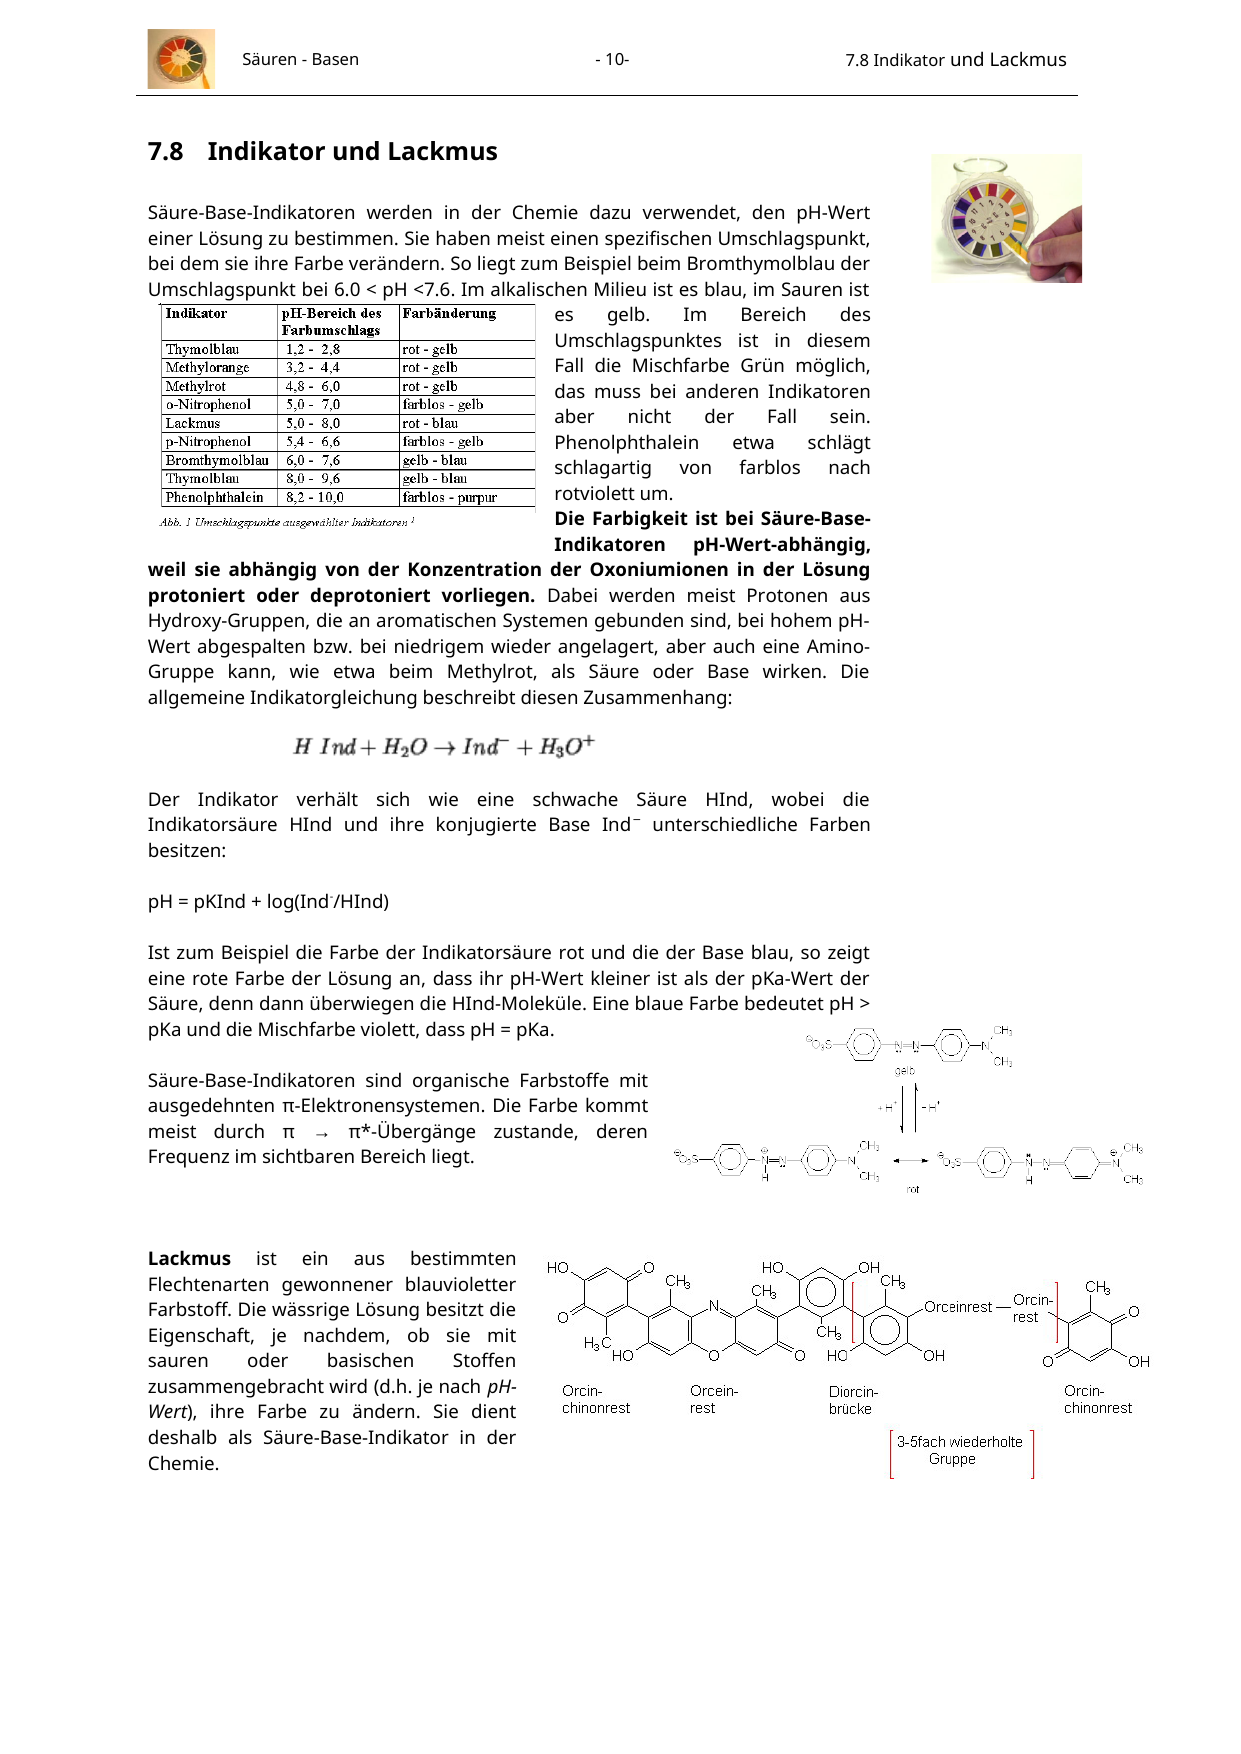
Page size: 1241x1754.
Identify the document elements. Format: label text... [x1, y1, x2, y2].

picture [667, 1017, 1149, 1197]
picture [290, 732, 597, 778]
text pH = pKInd + log(Ind-/HInd) [148, 888, 871, 914]
picture [931, 154, 1083, 283]
text Lackmus ist ein aus bestimmten Flechtenarten gewonnener blauvioletter Farbstoff. Die wässrige Lösung besitzt die Eigenschaft, je nachdem, ob sie mit sauren oder basischen Stoffen zusammengebracht wird (d.h. je nach pH-Wert), ihre Farbe zu ändern. Sie dient deshalb als Säure-Base-Indikator in der Chemie. [148, 1246, 871, 1475]
subtitle Indikator und Lackmus [148, 133, 871, 167]
text Der Indikator verhält sich wie eine schwache Säure HInd, wobei die Indikatorsäure HInd und ihre konjugierte Base Ind− unterschiedliche Farben besitzen: [148, 786, 871, 863]
text Säure-Base-Indikatoren sind organische Farbstoffe mit ausgedehnten π-Elektronensystemen. Die Farbe kommt meist durch π → π*-Übergänge zustande, deren Frequenz im sichtbaren Bereich liegt. [148, 1067, 667, 1169]
text Die Farbigkeit ist bei Säure-Base-Indikatoren pH-Wert-abhängig, weil sie abhängig von der Konzentration der Oxoniumionen in der Lösung protoniert oder deprotoniert vorliegen. Dabei werden meist Protonen aus Hydroxy-Gruppen, die an aromatischen Systemen gebunden sind, bei hohem pH-Wert abgespalten bzw. bei niedrigem wieder angelagert, aber auch eine Amino-Gruppe kann, wie etwa beim Methylrot, als Säure oder Base wirken. Die allgemeine Indikatorgleichung beschreibt diesen Zusammenhang: [148, 506, 871, 710]
text Ist zum Beispiel die Farbe der Indikatorsäure rot und die der Base blau, so zeigt eine rote Farbe der Lösung an, dass ihr pH-Wert kleiner ist als der pKa-Wert der Säure, denn dann überwiegen die HInd-Moleküle. Eine blaue Farbe bedeutet pH > pKa und die Mischfarbe violett, dass pH = pKa. [148, 939, 871, 1041]
picture [535, 1247, 1158, 1482]
picture [158, 303, 536, 532]
picture [147, 29, 216, 89]
